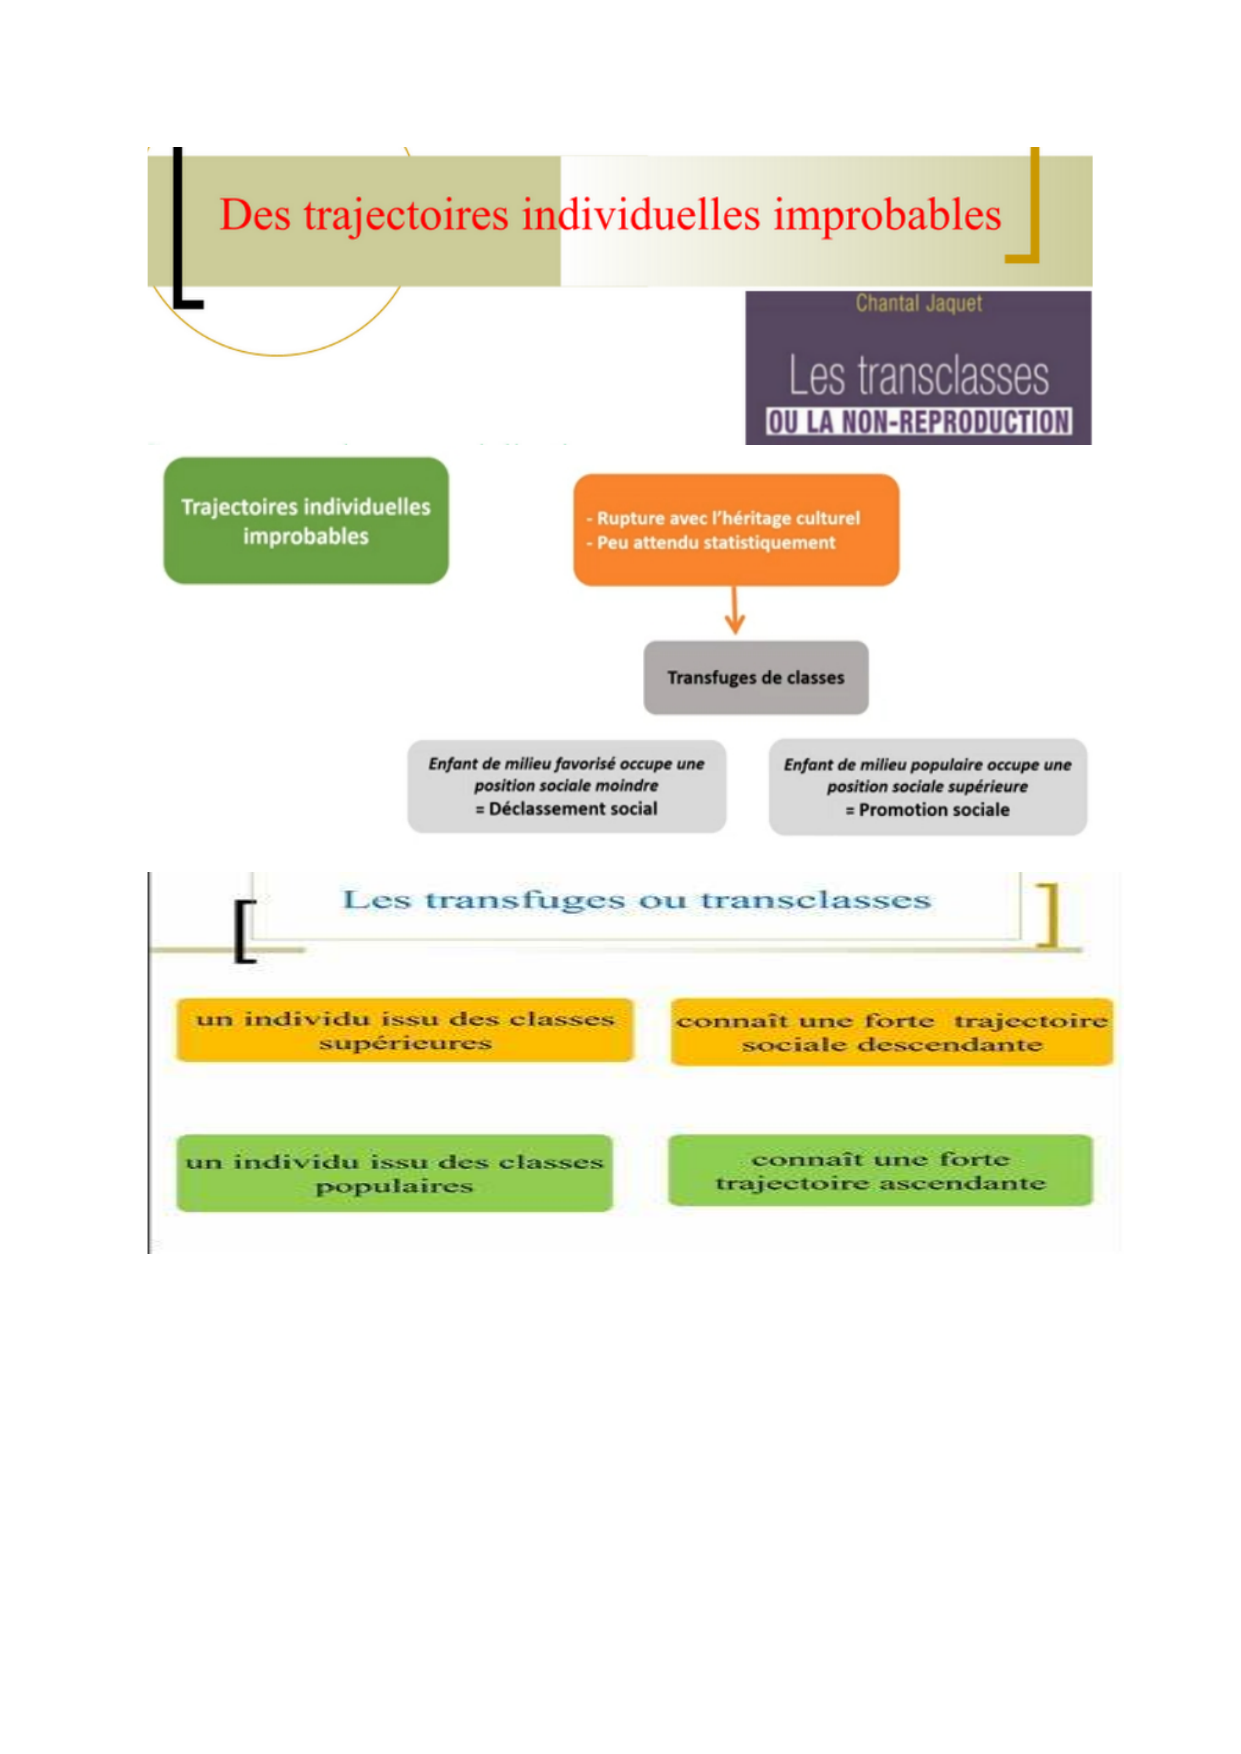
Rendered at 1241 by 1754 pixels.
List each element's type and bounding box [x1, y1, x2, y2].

picture [147, 872, 1125, 1254]
picture [147, 446, 1093, 854]
picture [147, 147, 1093, 445]
